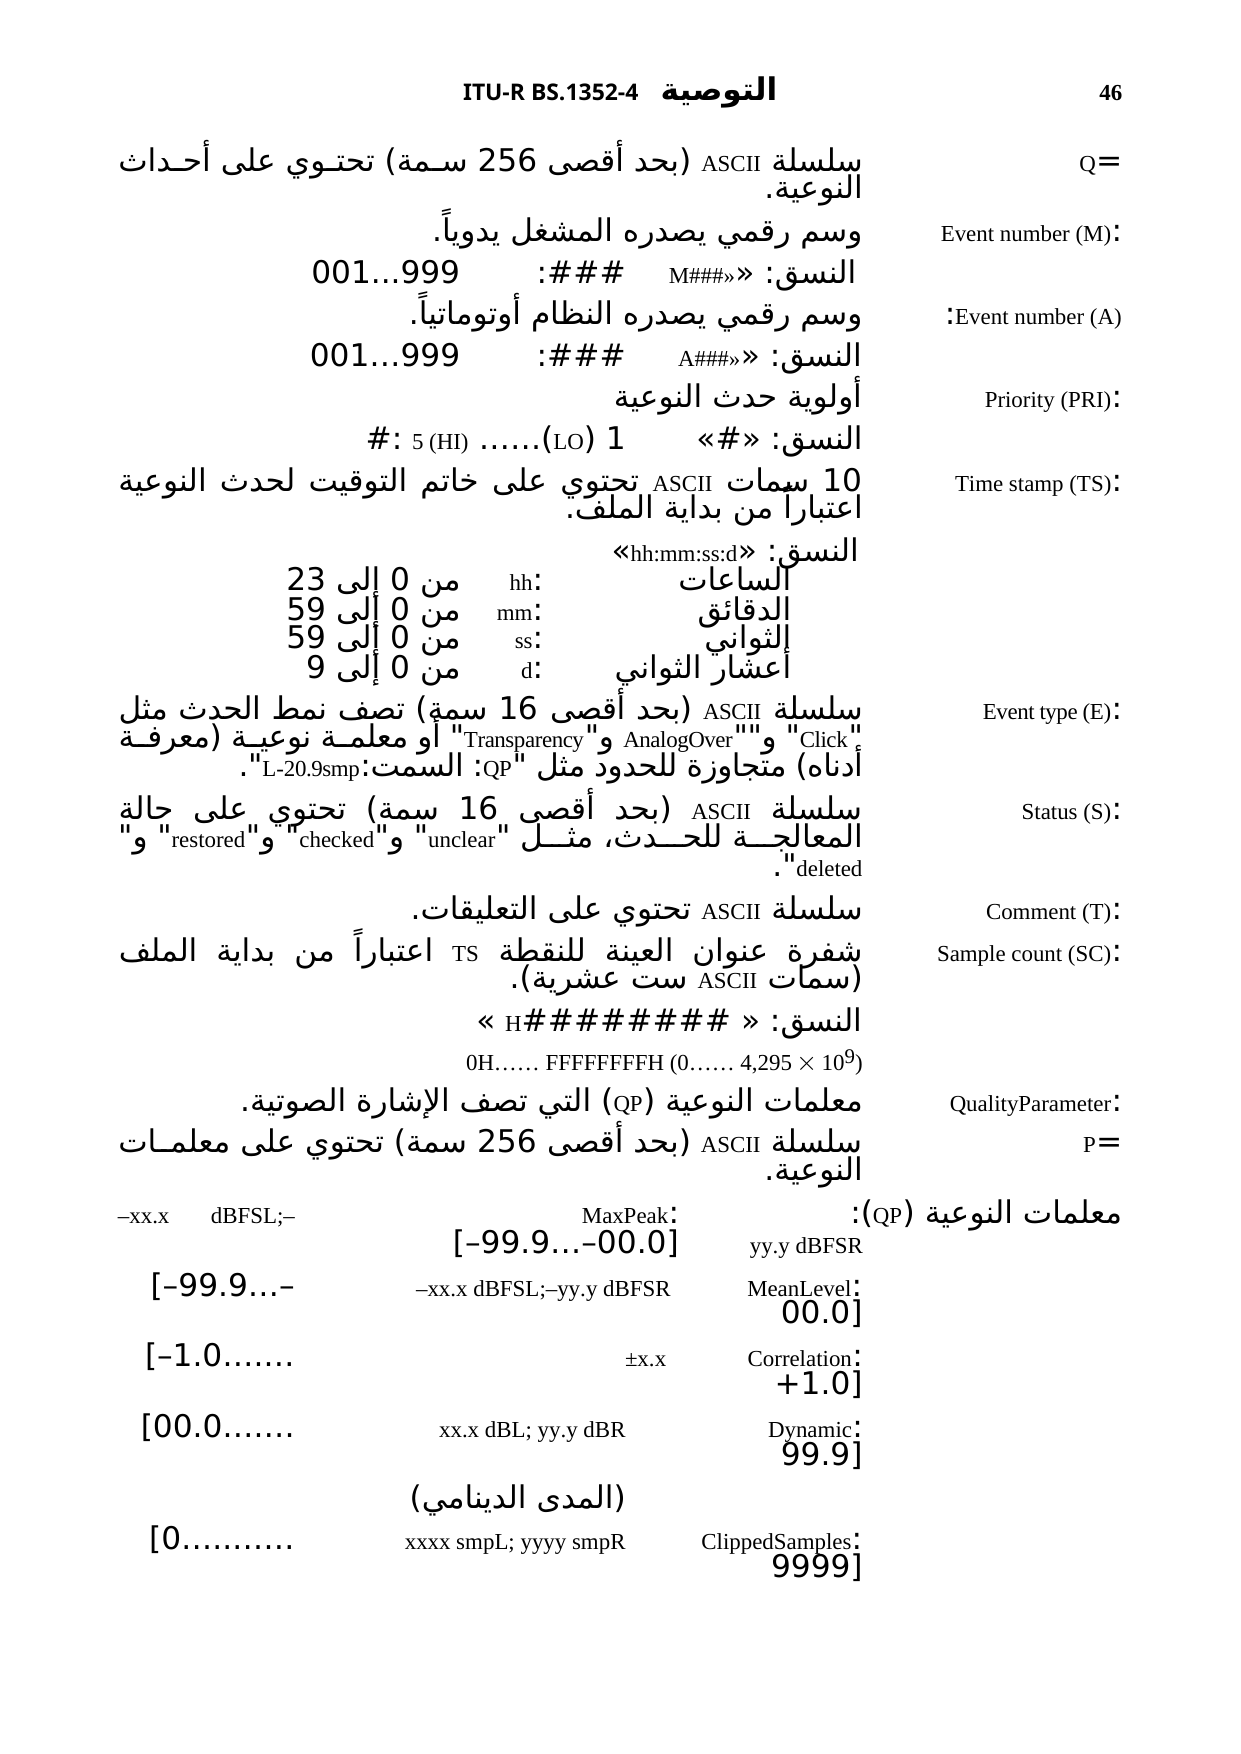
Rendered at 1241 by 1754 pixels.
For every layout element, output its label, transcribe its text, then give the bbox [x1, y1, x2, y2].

text النسق: «hh:mm:ss:d» [792, 538, 1122, 568]
text :Status (S) سلسلة ASCII (بحد أقصى 16 سمة) تحتوي على حالة المعالجة للحدث، مثل "unclear" و"checked" و"restored" و"deleted". [118, 796, 1122, 884]
text النسق: «#» 1 (LO)…… 5 (HI) :# [118, 426, 848, 455]
text :Priority (PRI) أولوية حدث النوعية [118, 385, 688, 414]
text (المدى الدينامي) [118, 1485, 1122, 1514]
text :ClippedSamples xxxx smpL; yyyy smpR [0…..……9999] [118, 1527, 1122, 1585]
text :Priority (PRI) أولوية حدث النوعية [665, 385, 832, 414]
text معلمات النوعية (QP): :MaxPeak –xx.x dBFSL;–yy.y dBFSR [–99.9…–00.0] [118, 1200, 1122, 1260]
text :Event number (M) وسم رقمي يصدره المشغل يدوياً. [118, 218, 1122, 247]
text :Time stamp (TS) 10 سمات ASCII تحتوي على خاتم التوقيت لحدث النوعية اعتباراً من بداية الملف. [118, 468, 1122, 526]
text =P سلسلة ASCII (بحد أقصى 256 سمة) تحتوي على معلمات النوعية. [118, 1129, 1122, 1188]
text أعشار الثواني :d من 0 إلى 9 [667, 655, 1122, 684]
text :Sample count (SC) شفرة عنوان العينة للنقطة TS اعتباراً من بداية الملف (سمات ASCII ست عشرية). [118, 938, 1122, 996]
text Event number (A): وسم رقمي يصدره النظام أوتوماتياً. [118, 302, 1122, 331]
text النسق: «#» 1 (LO)…… 5 (HI) :# [798, 426, 1122, 455]
text الثواني :ss من 0 إلى 59 [754, 626, 1122, 655]
text الدقائق :mm من 0 إلى 59 [118, 597, 1122, 626]
text :QualityParameter معلمات النوعية (QP) التي تصف الإشارة الصوتية. [118, 1088, 739, 1117]
text 0H…… FFFFFFFFH (0…… 4,295  109) [118, 1050, 1122, 1075]
text :QualityParameter معلمات النوعية (QP) التي تصف الإشارة الصوتية. [719, 1088, 1122, 1117]
text :Priority (PRI) أولوية حدث النوعية [819, 385, 1122, 414]
text النسق: « ########H » [797, 1008, 1122, 1037]
text النسق: « ########H » [118, 1008, 847, 1037]
text النسق: «M###» :### 001...999 [118, 260, 842, 289]
text النسق: «M###» :### 001...999 [791, 260, 997, 289]
text النسق: «hh:mm:ss:d» [118, 538, 844, 568]
text النسق: «A###» :### 001…999 [118, 343, 847, 372]
text :Comment (T) سلسلة ASCII تحتوي على التعليقات. [118, 896, 1122, 925]
text أعشار الثواني :d من 0 إلى 9 [118, 655, 687, 684]
text النسق: «A###» :### 001…999 [797, 343, 997, 372]
text :Event type (E) سلسلة ASCII (بحد أقصى 16 سمة) تصف نمط الحدث مثل "Click" و""AnalogOver و"Transparency" أو معلمة نوعية (معرفة أدناه) متجاوزة للحدود مثل "QP: السمت:L-20.9smp". [118, 696, 1122, 784]
text =Q سلسلة ASCII (بحد أقصى 256 سمة) تحتوي على أحداث النوعية. [118, 148, 1122, 206]
text :Dynamic xx.x dBL; yy.y dBR [00.0….… 99.9] [118, 1414, 1122, 1472]
text :Correlation ±x.x [–1.0….…+1.0] [118, 1343, 1122, 1402]
text الساعات :hh من 0 إلى 23 [118, 568, 1122, 597]
text :MeanLevel –xx.x dBFSL;–yy.y dBFSR [–99.9…–00.0] [118, 1273, 1122, 1331]
text الثواني :ss من 0 إلى 59 [118, 626, 777, 655]
